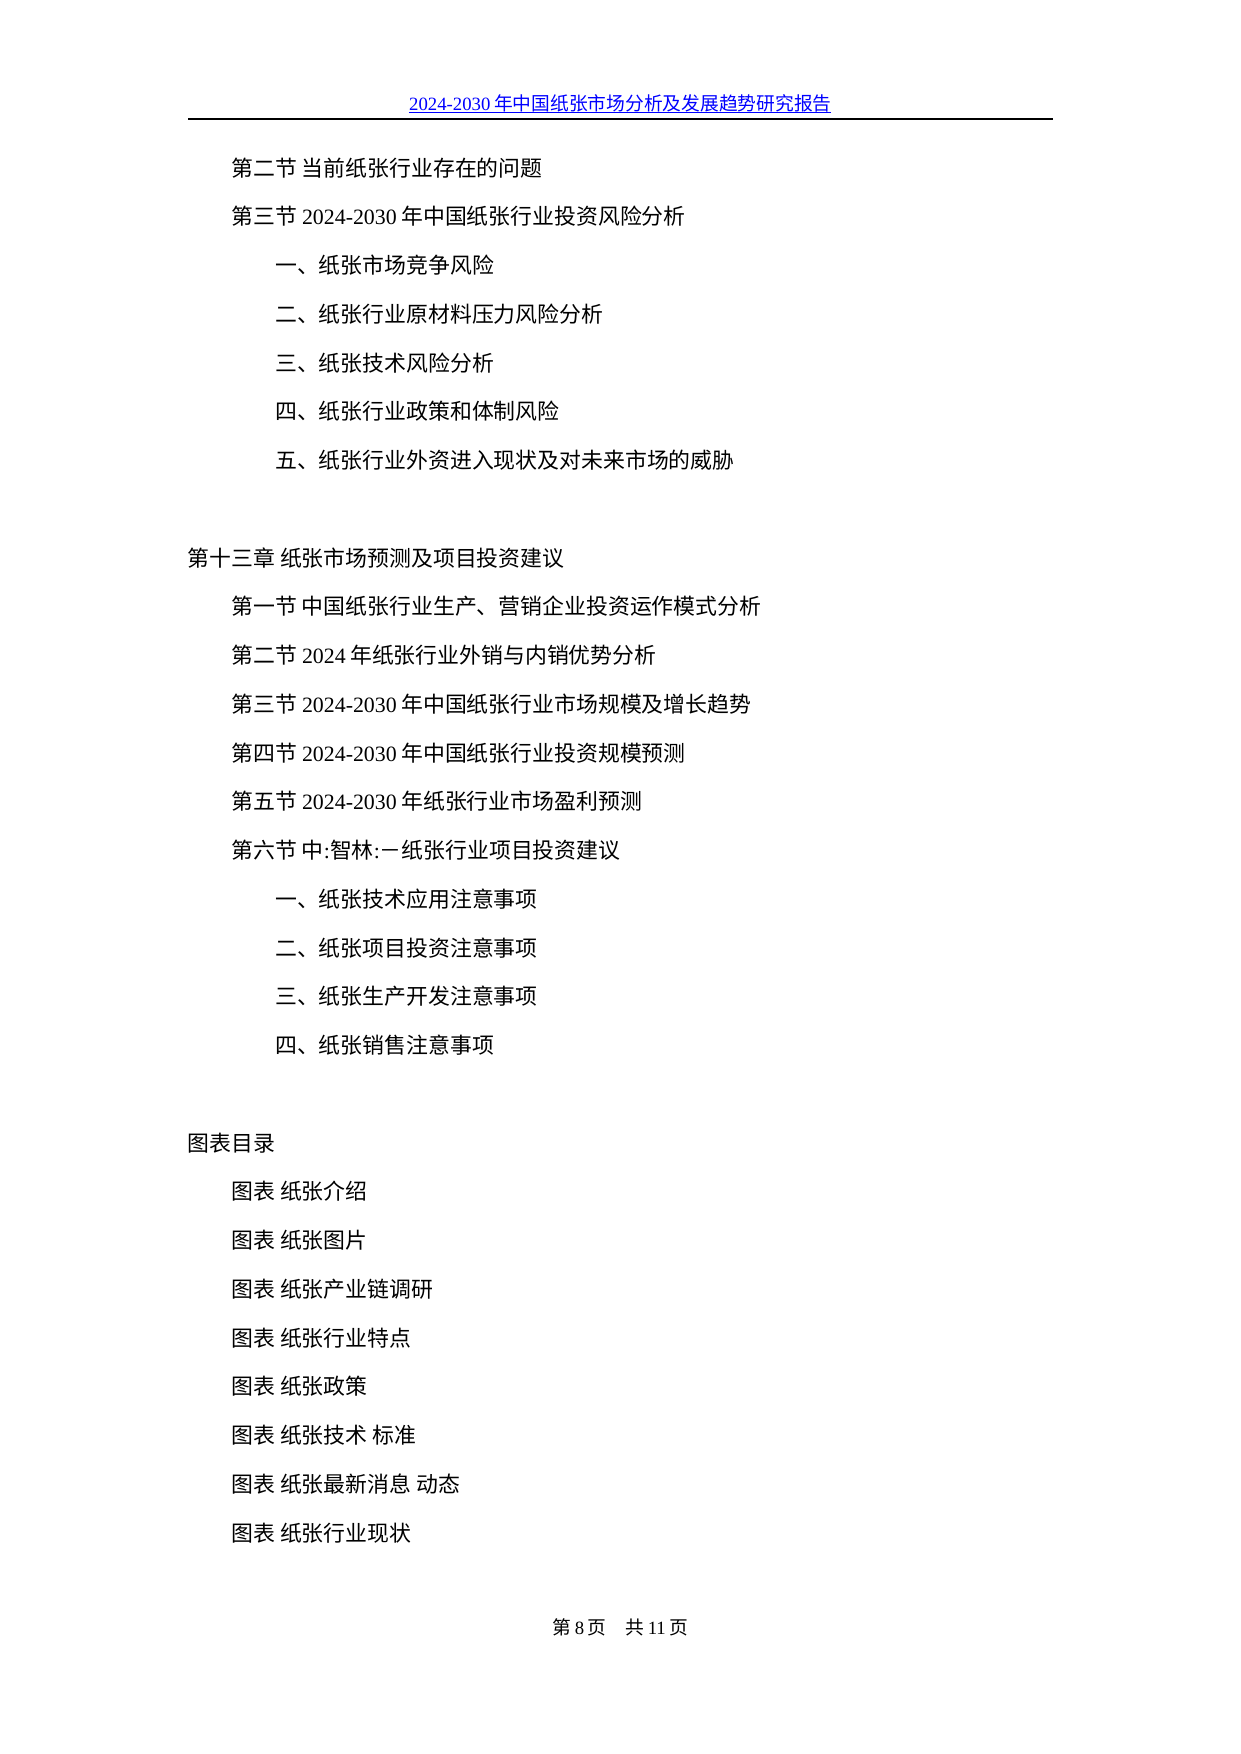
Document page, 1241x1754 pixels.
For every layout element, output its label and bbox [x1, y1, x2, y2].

text [187, 150, 1053, 1548]
